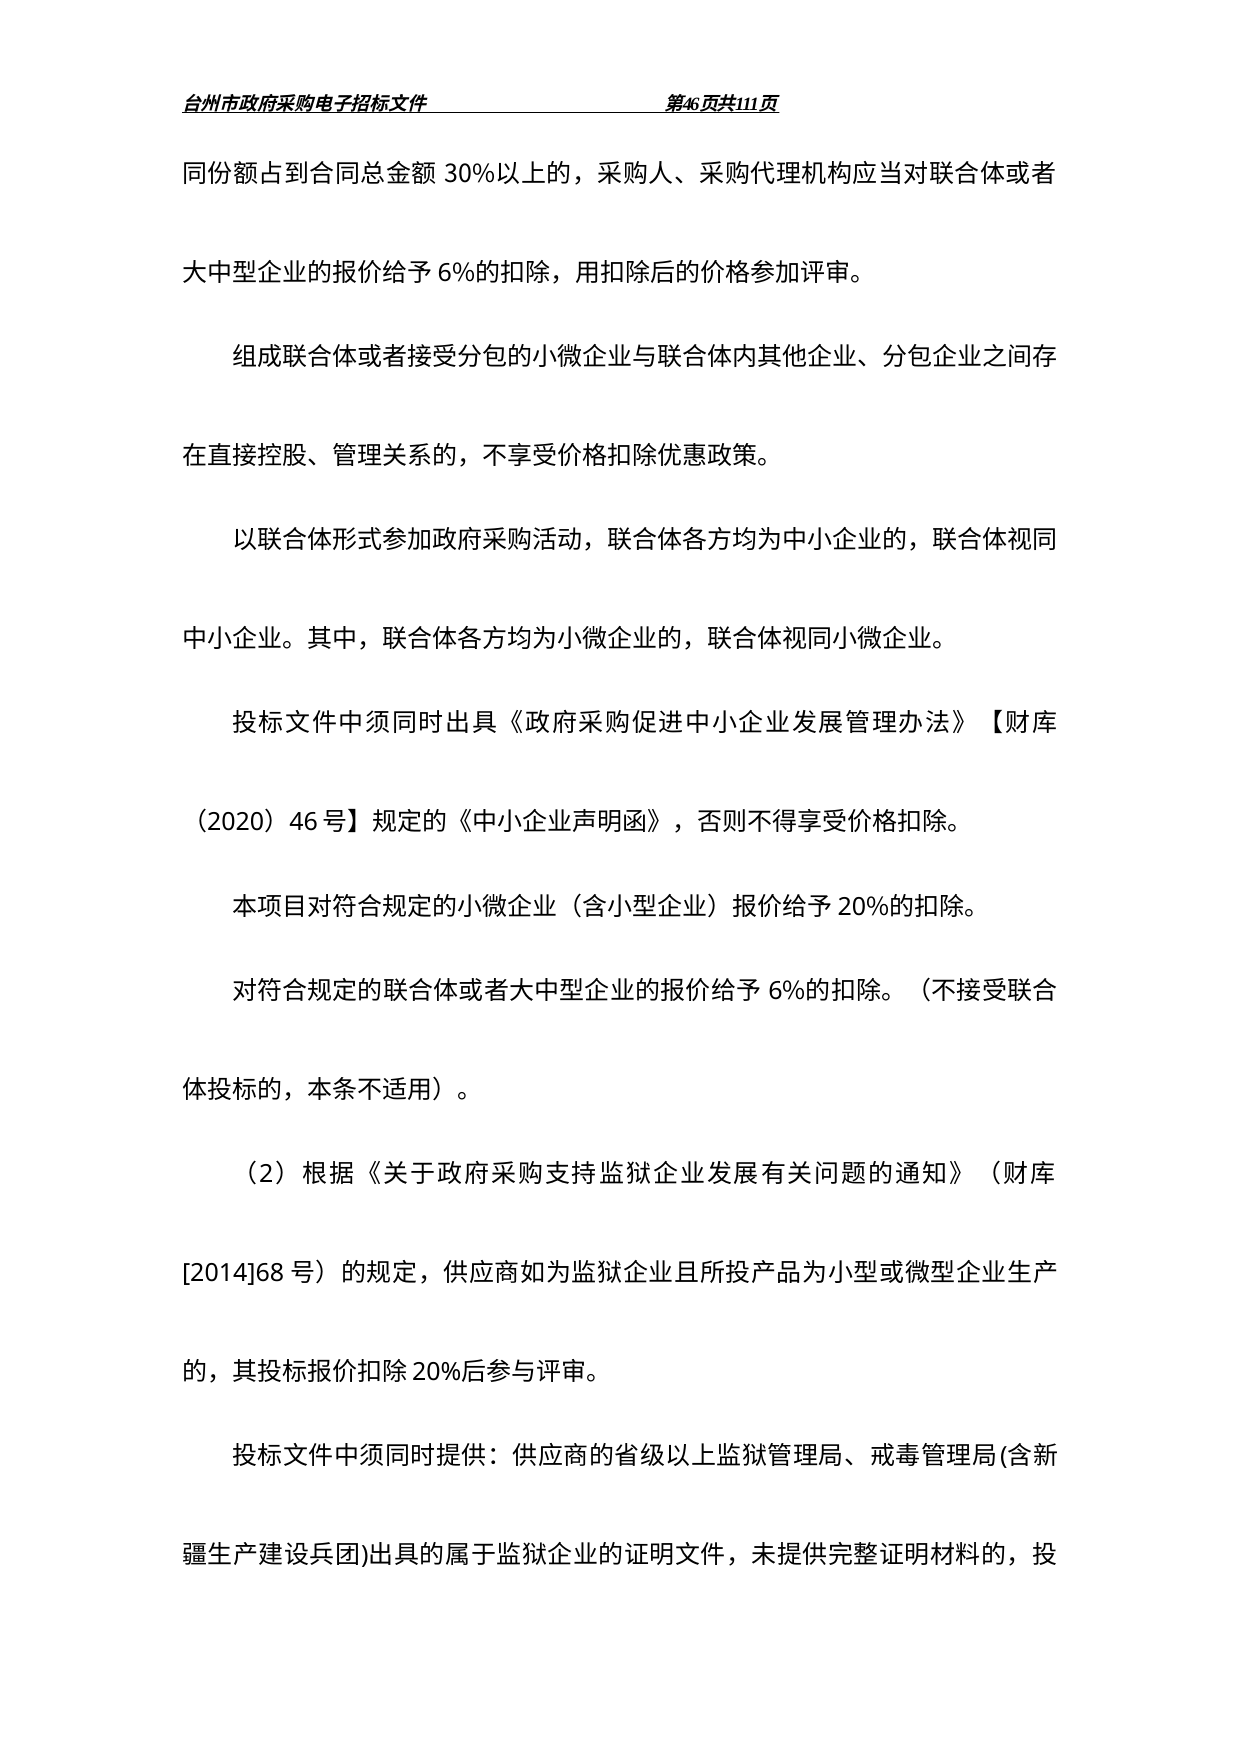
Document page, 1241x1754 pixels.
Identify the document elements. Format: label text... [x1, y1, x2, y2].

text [182, 138, 1058, 303]
text 投标文件中须同时出具《政府采购促进中小企业发展管理办法》【财库（2020）46号】规定的《中小企业声明函》，否则不得享受价格扣除。 [182, 688, 1058, 853]
text 对符合规定的联合体或者大中型企业的报价给予6%的扣除。（不接受联合体投标的，本条不适用）。 [182, 955, 1058, 1120]
text 本项目对符合规定的小微企业（含小型企业）报价给予 20%的扣除。 [182, 871, 1058, 937]
text 组成联合体或者接受分包的小微企业与联合体内其他企业、分包企业之间存在直接控股、管理关系的，不享受价格扣除优惠政策。 [182, 321, 1058, 487]
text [182, 1421, 1058, 1586]
text 以联合体形式参加政府采购活动，联合体各方均为中小企业的，联合体视同中小企业。其中，联合体各方均为小微企业的，联合体视同小微企业。 [182, 505, 1058, 670]
text （2）根据《关于政府采购支持监狱企业发展有关问题的通知》（财库[2014]68号）的规定，供应商如为监狱企业且所投产品为小型或微型企业生产的，其投标报价扣除20%后参与评审。 [182, 1138, 1058, 1403]
